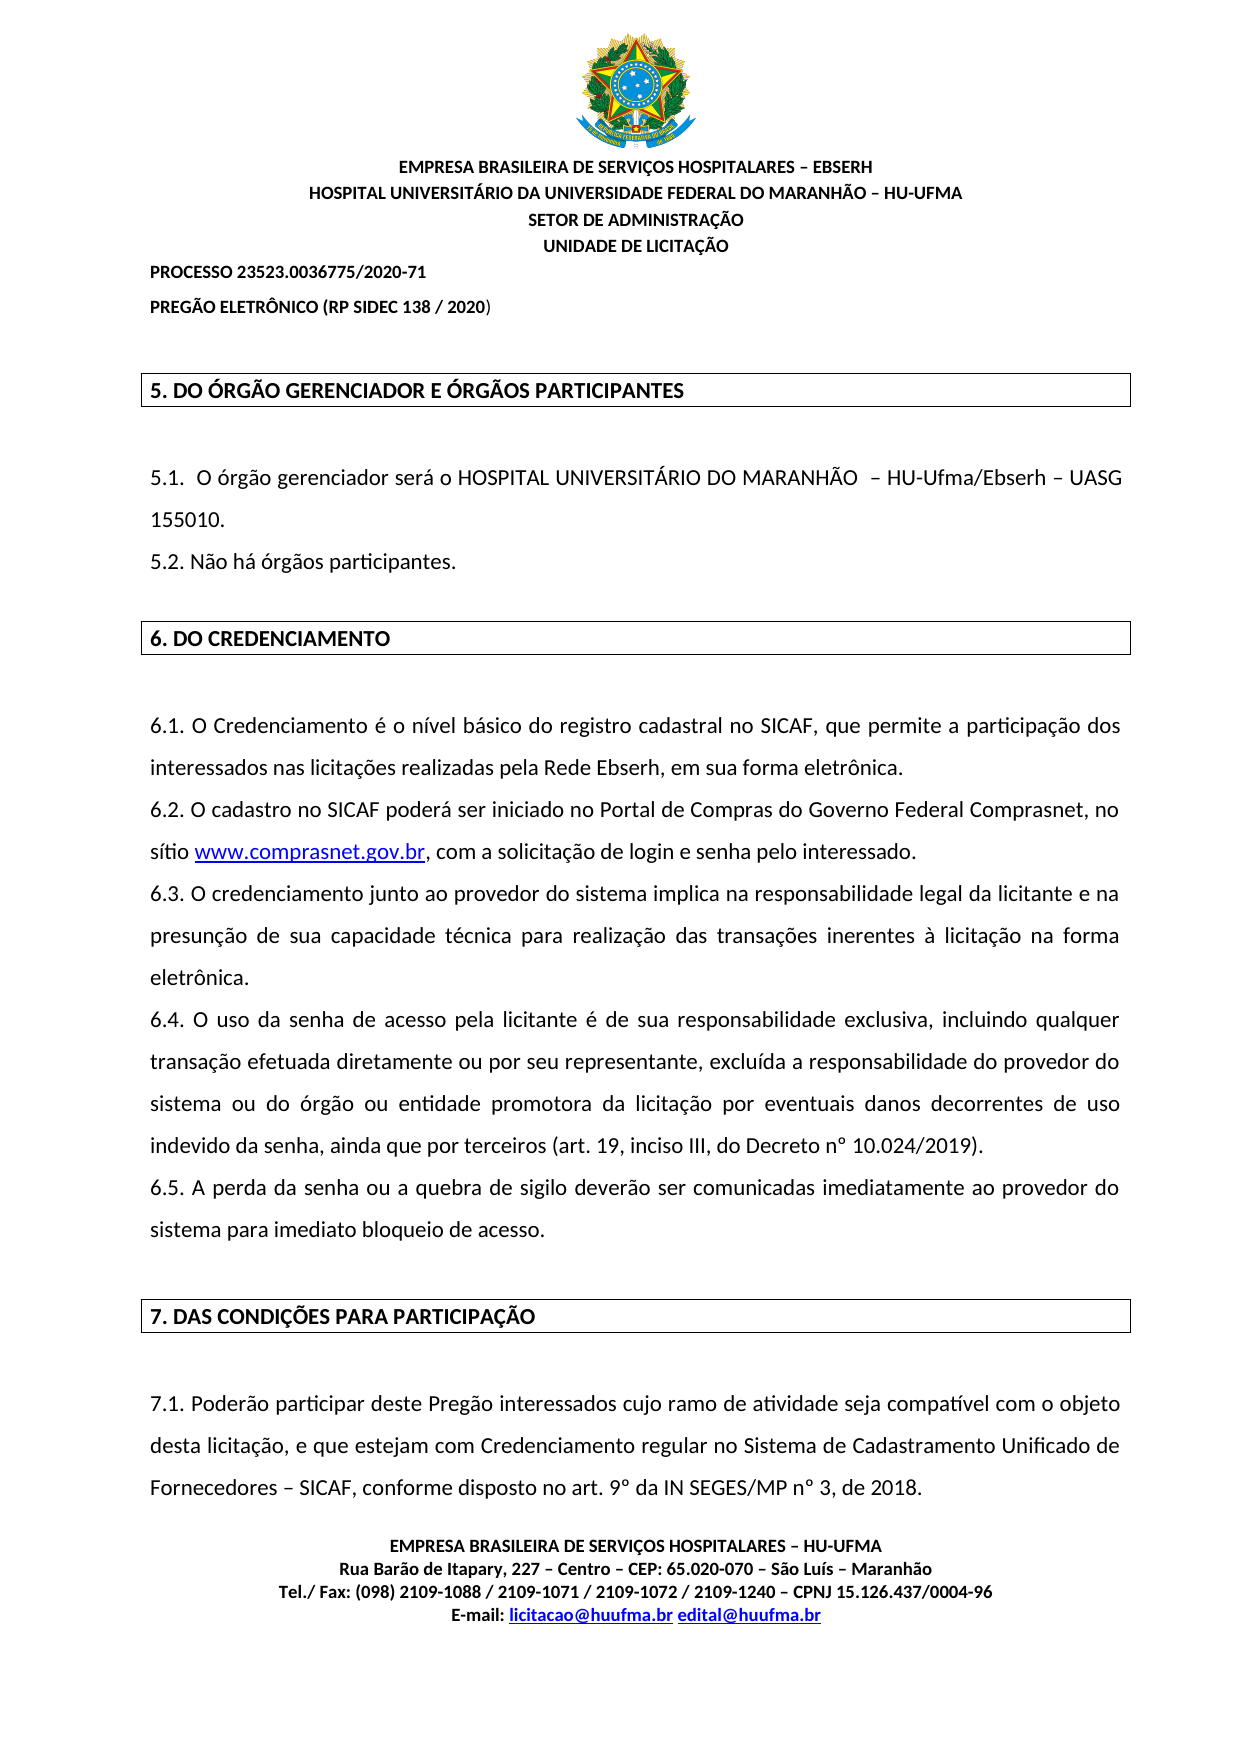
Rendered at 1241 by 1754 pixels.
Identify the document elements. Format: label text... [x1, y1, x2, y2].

text 7.1. Poderão participar deste Pregão interessados cujo ramo de atividade seja compatível com o objeto desta licitação, e que estejam com Credenciamento regular no Sistema de Cadastramento Unificado de Fornecedores – SICAF, conforme disposto no art. 9º da IN SEGES/MP nº 3, de 2018. [150, 1389, 1122, 1431]
text 6.5. A perda da senha ou a quebra de sigilo deverão ser comunicadas imediatamente ao provedor do sistema para imediato bloqueio de acesso. [150, 1173, 1122, 1243]
text 5.2. Não há órgãos participantes. [150, 547, 1122, 575]
text 6. DO CREDENCIAMENTO [142, 622, 1130, 654]
text 6.3. O credenciamento junto ao provedor do sistema implica na responsabilidade legal da licitante e na presunção de sua capacidade técnica para realização das transações inerentes à licitação na forma eletrônica. [150, 879, 1122, 991]
text 5. DO ÓRGÃO GERENCIADOR E ÓRGÃOS PARTICIPANTES [142, 374, 1130, 406]
text 7. DAS CONDIÇÕES PARA PARTICIPAÇÃO [142, 1300, 1130, 1332]
text 6.1. O Credenciamento é o nível básico do registro cadastral no SICAF, que permite a participação dos interessados nas licitações realizadas pela Rede Ebserh, em sua forma eletrônica. [150, 711, 1122, 781]
text 5.1. O órgão gerenciador será o HOSPITAL UNIVERSITÁRIO DO MARANHÃO – HU-Ufma/Ebserh – UASG 155010. [150, 463, 1124, 533]
text 7.1. Poderão participar deste Pregão interessados cujo ramo de atividade seja compatível com o objeto desta licitação, e que estejam com Credenciamento regular no Sistema de Cadastramento Unificado de Fornecedores – SICAF, conforme disposto no art. 9º da IN SEGES/MP nº 3, de 2018. [150, 1459, 1122, 1501]
picture [571, 30, 701, 152]
text 6.4. O uso da senha de acesso pela licitante é de sua responsabilidade exclusiva, incluindo qualquer transação efetuada diretamente ou por seu representante, excluída a responsabilidade do provedor do sistema ou do órgão ou entidade promotora da licitação por eventuais danos decorrentes de uso indevido da senha, ainda que por terceiros (art. 19, inciso III, do Decreto nº 10.024/2019). [150, 1005, 1122, 1159]
text 6.2. O cadastro no SICAF poderá ser iniciado no Portal de Compras do Governo Federal Comprasnet, no sítio www.comprasnet.gov.br, com a solicitação de login e senha pelo interessado. [150, 795, 1122, 865]
